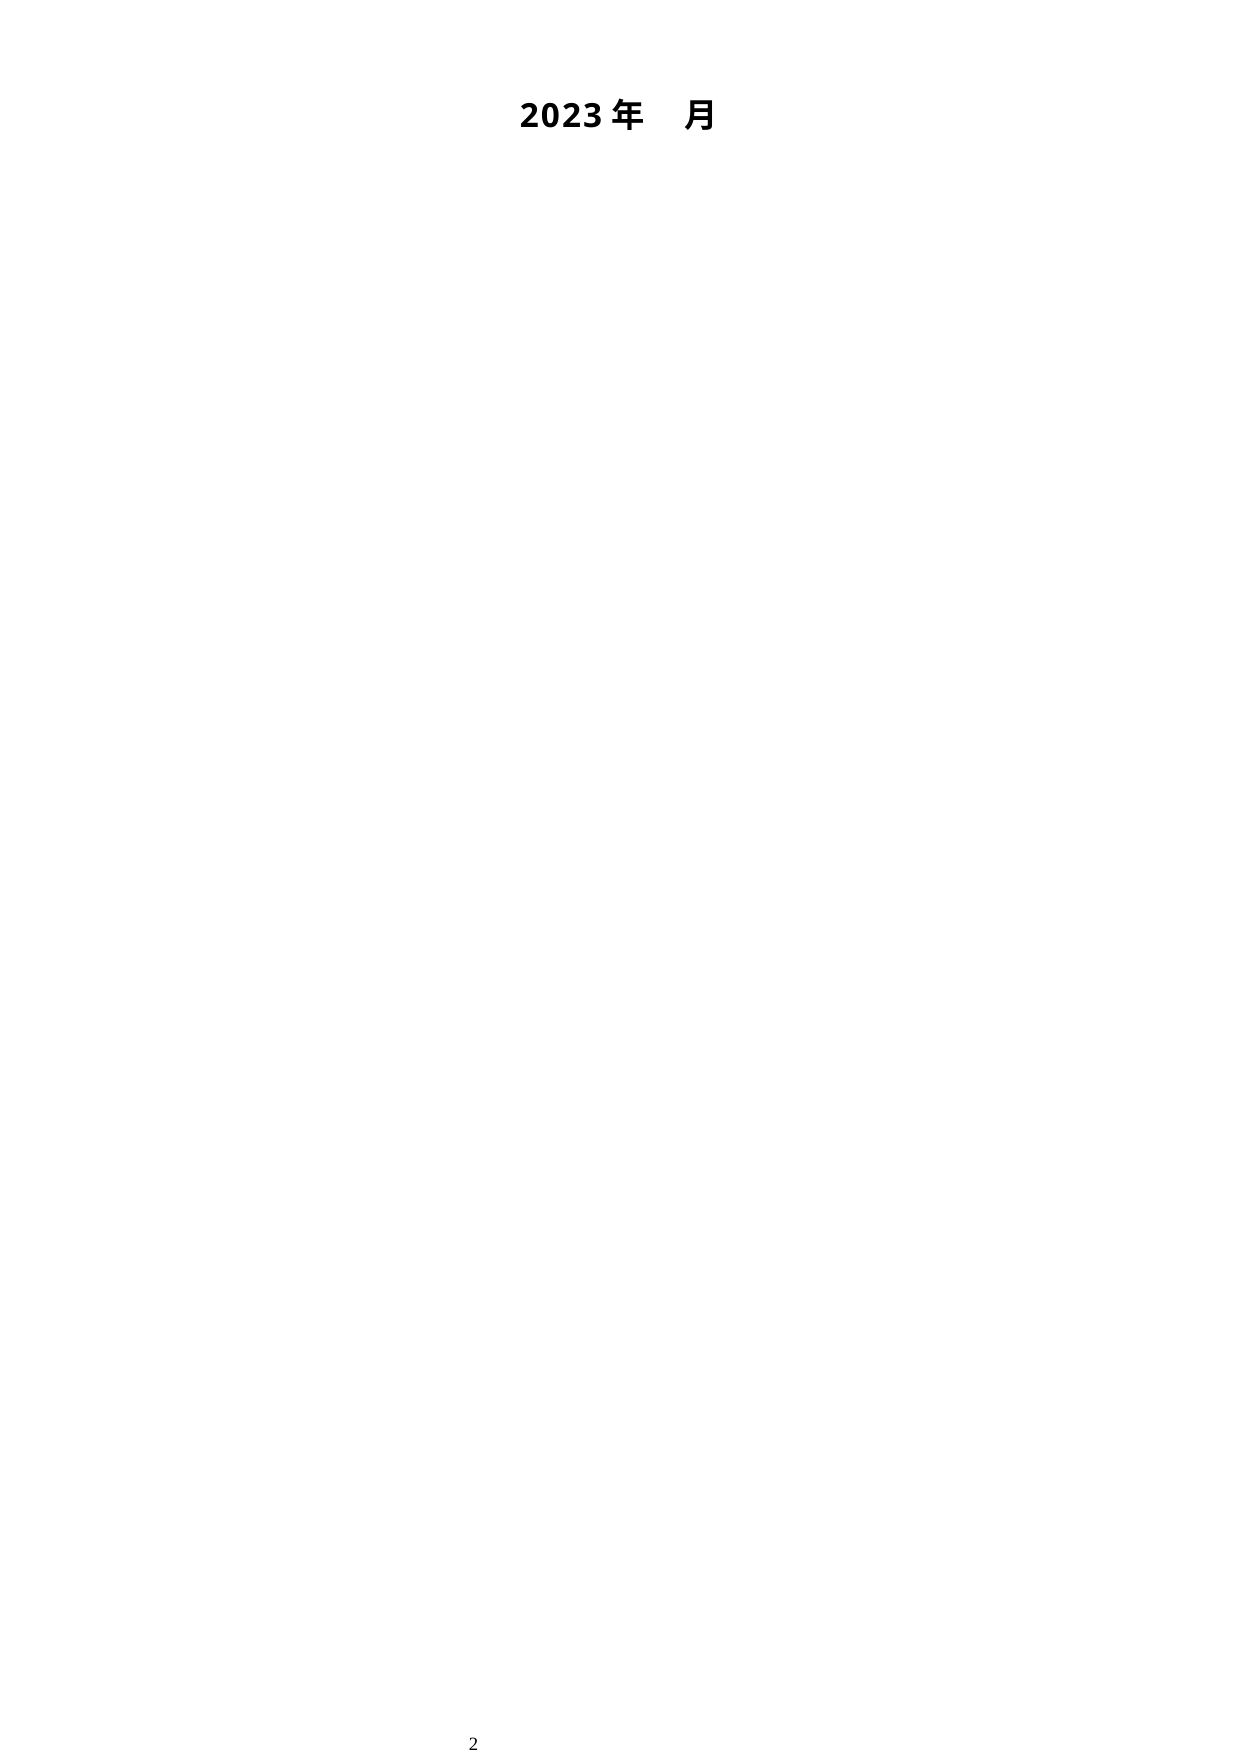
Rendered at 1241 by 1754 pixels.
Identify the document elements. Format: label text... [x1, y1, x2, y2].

text 2023年 月 [131, 89, 1106, 137]
